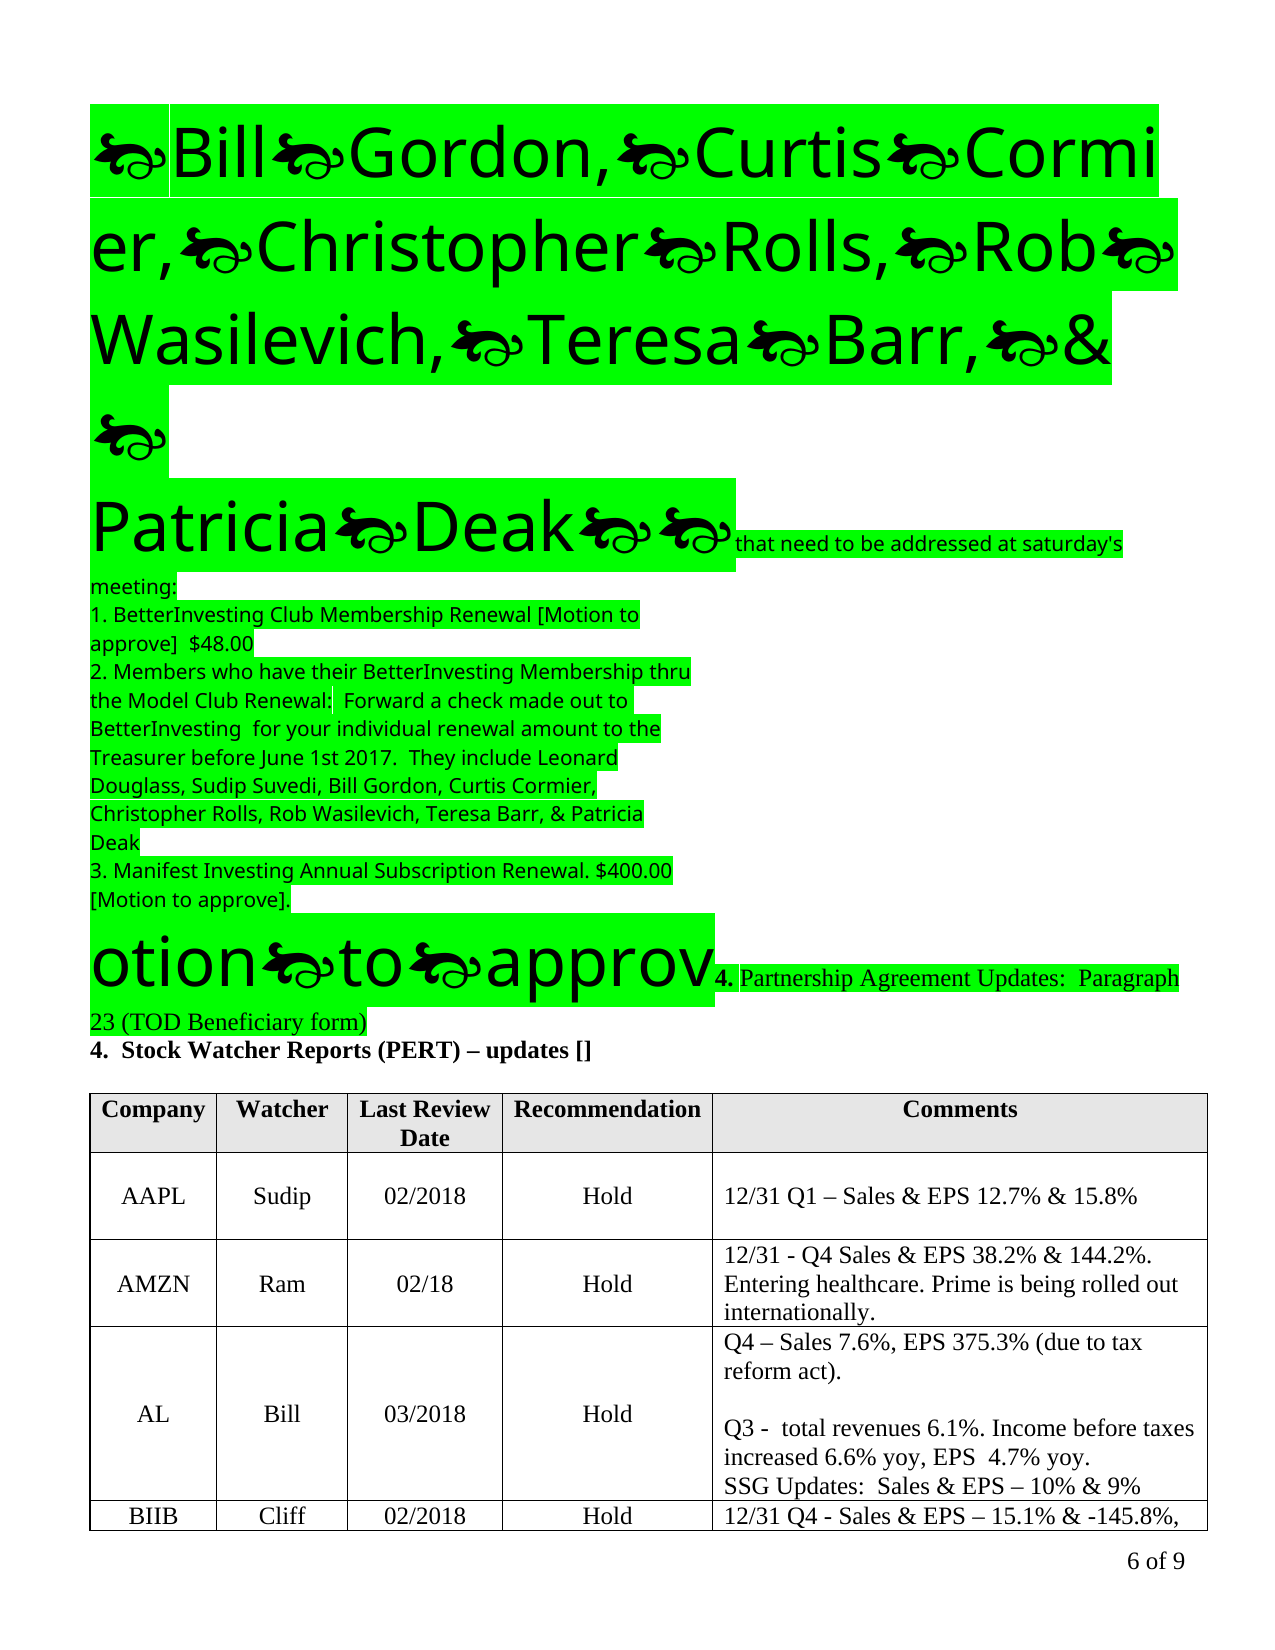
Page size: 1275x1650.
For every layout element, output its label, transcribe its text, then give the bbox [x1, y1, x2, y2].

table_cell Bill [217, 1327, 347, 1500]
table_cell AAPL [91, 1153, 216, 1239]
table_cell 03/2018 [348, 1327, 502, 1500]
table_cell 02/2018 [348, 1153, 502, 1239]
table_header Comments [713, 1094, 1207, 1152]
text otiontoapprov4. Partnership Agreement Updates: Paragraph 23 (TOD Beneficiary form) [367, 913, 1185, 1036]
table_cell 02/18 [348, 1240, 502, 1326]
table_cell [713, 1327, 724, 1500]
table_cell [713, 1501, 1207, 1529]
text LeonardDouglass,SudipSuvedi,BillGordon,CurtisCormier,ChristopherRolls,RobWasilevich,TeresaBarr,& [90, 104, 1185, 478]
table_cell Sudip [217, 1153, 347, 1239]
table_cell Ram [217, 1240, 347, 1326]
table_cell Hold [503, 1153, 712, 1239]
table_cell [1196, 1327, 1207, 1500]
table_cell 12/31 Q1 – Sales & EPS 12.7% & 15.8% [713, 1153, 1207, 1239]
table_cell AMZN [91, 1240, 216, 1326]
table_header Company [91, 1094, 216, 1152]
table_cell 12/31 - Q4 Sales & EPS 38.2% & 144.2%. Entering healthcare. Prime is being rolled out internationally. [713, 1240, 1207, 1326]
text PatriciaDeakthat need to be addressed at saturday's meeting: 1. BetterInvesting Club Membership Renewal [Motion to approve] $48.00 2. Members who have their BetterInvesting Membership thru the Model Club Renewal: Forward a check made out to BetterInvesting for your individual renewal amount to the Treasurer before June 1st 2017. They include Leonard Douglass, Sudip Suvedi, Bill Gordon, Curtis Cormier, Christopher Rolls, Rob Wasilevich, Teresa Barr, & Patricia Deak 3. Manifest Investing Annual Subscription Renewal. $400.00 [Motion to approve]. [90, 478, 1185, 913]
text 4. Stock Watcher Reports (PERT) – updates [] [90, 1036, 1185, 1064]
table_cell Cliff [217, 1501, 347, 1529]
table_cell BIIB [91, 1501, 216, 1529]
table_cell Hold [503, 1501, 712, 1529]
table_cell Hold [503, 1240, 712, 1326]
table_header Last Review Date [348, 1094, 502, 1152]
table_header Watcher [217, 1094, 347, 1152]
table_cell AL [91, 1327, 216, 1500]
table_cell Hold [503, 1327, 712, 1500]
table_cell 02/2018 [348, 1501, 502, 1529]
table_header Recommendation [503, 1094, 712, 1152]
